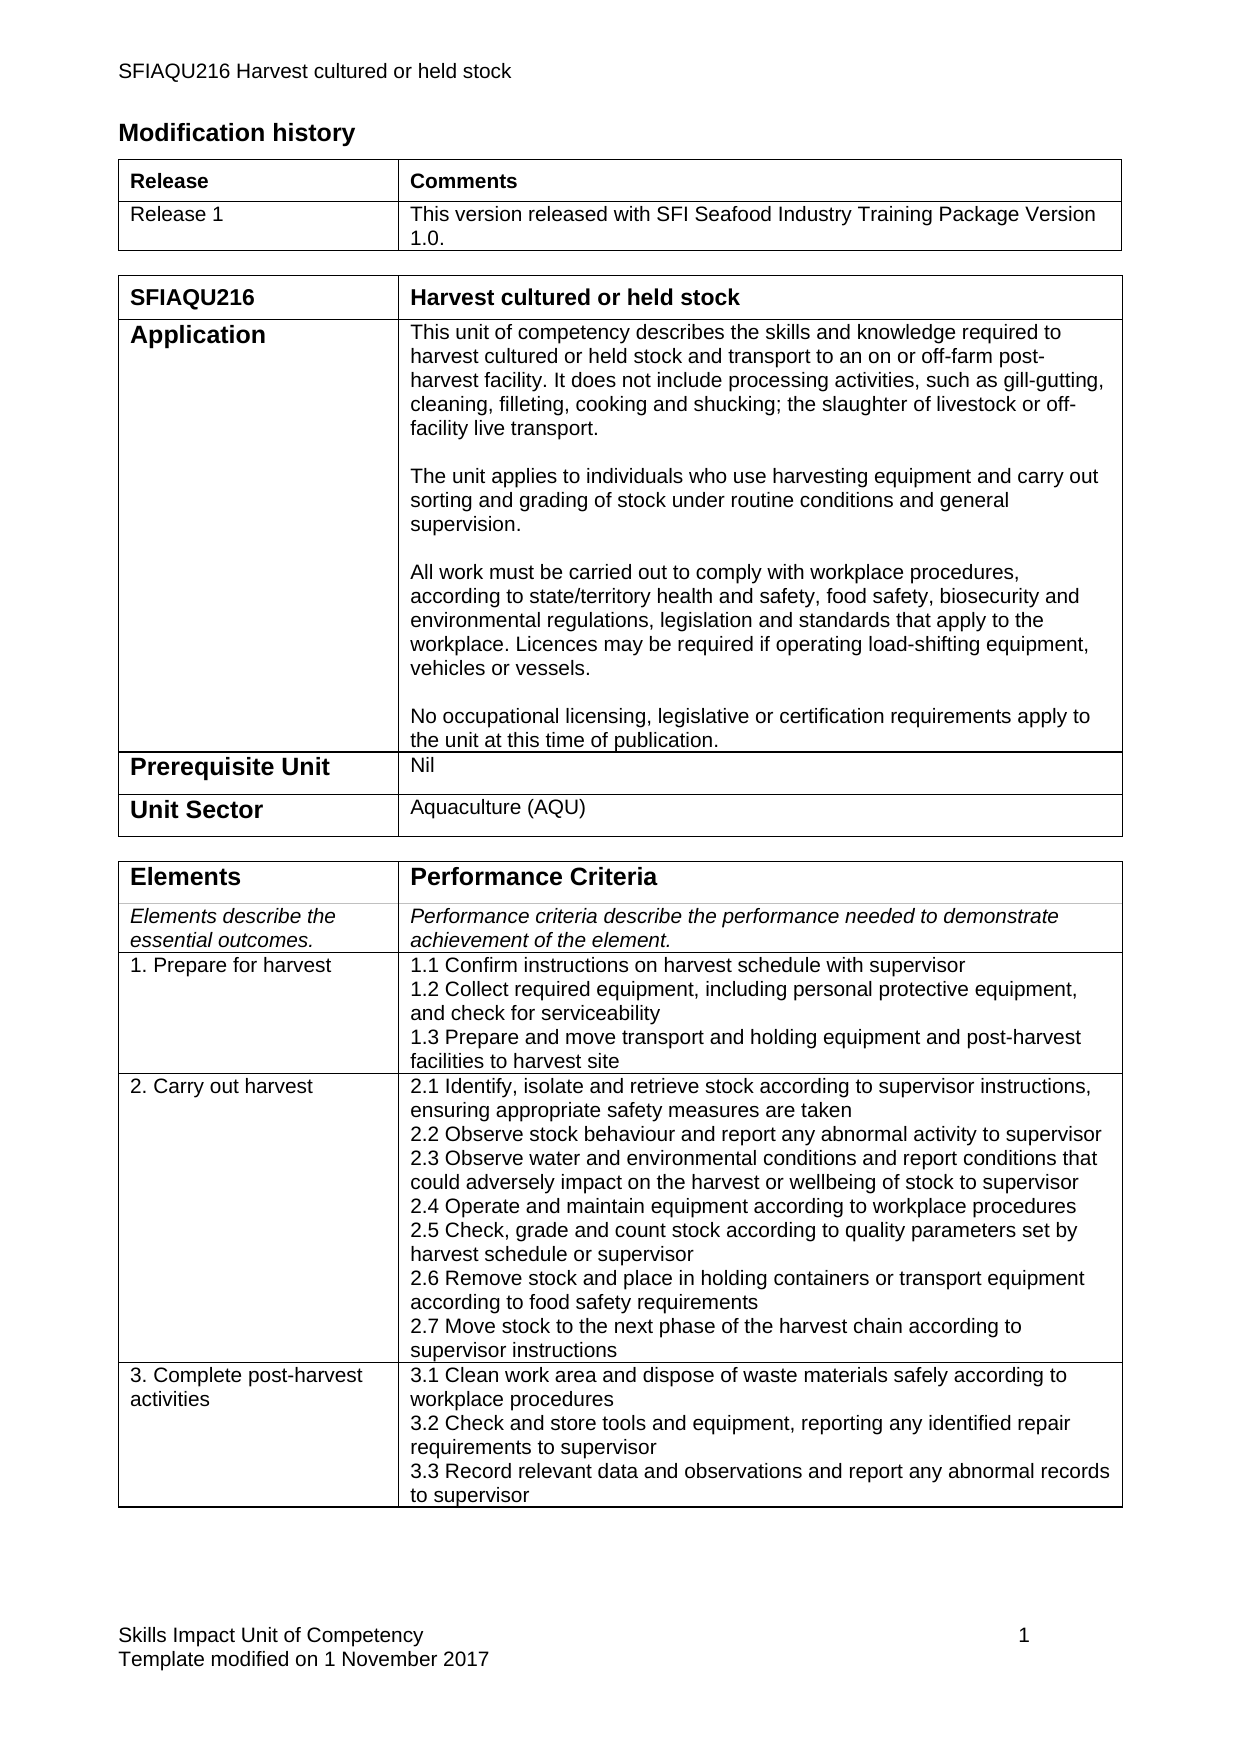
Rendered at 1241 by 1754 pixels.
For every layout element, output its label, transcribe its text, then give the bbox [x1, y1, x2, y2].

table_cell Prerequisite Unit [119, 753, 398, 794]
table_cell 2.1 Identify, isolate and retrieve stock according to supervisor instructions, ensuring appropriate safety measures are taken 2.2 Observe stock behaviour and report any abnormal activity to supervisor 2.3 Observe water and environmental conditions and report conditions that could adversely impact on the harvest or wellbeing of stock to supervisor 2.4 Operate and maintain equipment according to workplace procedures 2.5 Check, grade and count stock according to quality parameters set by harvest schedule or supervisor 2.6 Remove stock and place in holding containers or transport equipment according to food safety requirements 2.7 Move stock to the next phase of the harvest chain according to supervisor instructions [399, 1074, 1122, 1362]
table_cell 1. Prepare for harvest [119, 953, 398, 1073]
table_cell Release 1 [119, 202, 398, 250]
table_cell Application [119, 320, 398, 751]
table_header Harvest cultured or held stock [399, 276, 1122, 319]
table_cell 3.1 Clean work area and dispose of waste materials safely according to workplace procedures 3.2 Check and store tools and equipment, reporting any identified repair requirements to supervisor 3.3 Record relevant data and observations and report any abnormal records to supervisor [399, 1363, 1122, 1506]
table_cell Aquaculture (AQU) [399, 795, 1122, 836]
table_cell This version released with SFI Seafood Industry Training Package Version 1.0. [399, 202, 1121, 250]
table_cell Performance criteria describe the performance needed to demonstrate achievement of the element. [399, 904, 1122, 952]
table_cell Unit Sector [119, 795, 398, 836]
table_header Release [119, 160, 398, 201]
table_header SFIAQU216 [119, 276, 398, 319]
table_header Comments [399, 160, 1121, 201]
table_cell Elements describe the essential outcomes. [119, 904, 398, 952]
table_cell 2. Carry out harvest [119, 1074, 398, 1362]
table_cell Nil [399, 753, 1122, 794]
table_cell This unit of competency describes the skills and knowledge required to harvest cultured or held stock and transport to an on or off-farm post-harvest facility. It does not include processing activities, such as gill-gutting, cleaning, filleting, cooking and shucking; the slaughter of livestock or off-facility live transport. The unit applies to individuals who use harvesting equipment and carry out sorting and grading of stock under routine conditions and general supervision. All work must be carried out to comply with workplace procedures, according to state/territory health and safety, food safety, biosecurity and environmental regulations, legislation and standards that apply to the workplace. Licences may be required if operating load-shifting equipment, vehicles or vessels. No occupational licensing, legislative or certification requirements apply to the unit at this time of publication. [399, 320, 1122, 751]
table_cell 3. Complete post-harvest activities [119, 1363, 398, 1506]
subtitle Modification history [118, 118, 1122, 147]
table_header Performance Criteria [399, 862, 1122, 903]
table_cell 1.1 Confirm instructions on harvest schedule with supervisor 1.2 Collect required equipment, including personal protective equipment, and check for serviceability 1.3 Prepare and move transport and holding equipment and post-harvest facilities to harvest site [399, 953, 1122, 1073]
table_header Elements [119, 862, 398, 903]
